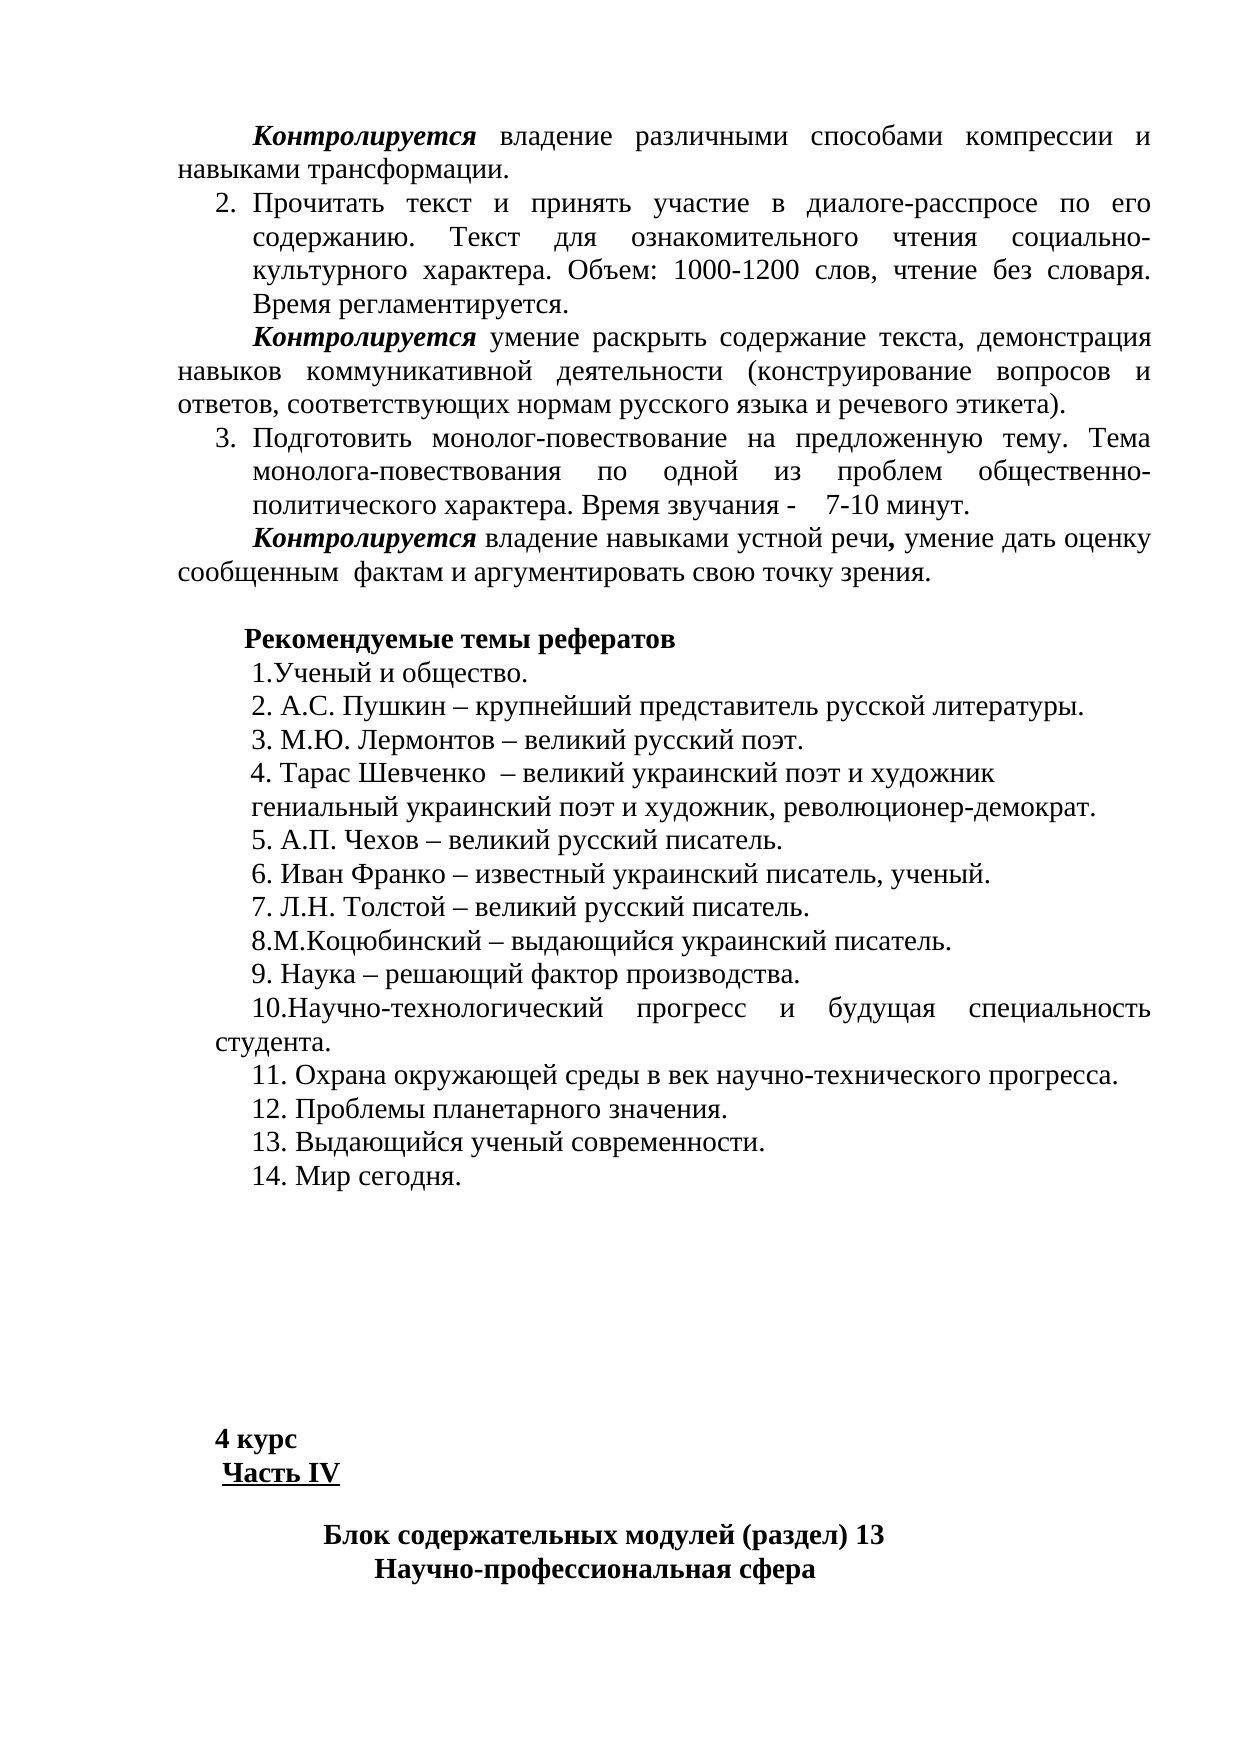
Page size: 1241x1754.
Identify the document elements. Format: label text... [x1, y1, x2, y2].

text .Н. Толстой – великий русский писатель. [215, 889, 1152, 923]
text Контролируется умение раскрыть содержание текста, демонстрация навыков коммуникативной деятельности (конструирование вопросов и ответов, соответствующих нормам русского языка и речевого этикета). [177, 319, 1152, 420]
text 4 курс [215, 1421, 1152, 1455]
text Контролируется владение навыками устной речи, умение дать оценку сообщенным фактам и аргументировать свою точку зрения. [177, 521, 1152, 588]
text 2. А.С. Пушкин – крупнейший представитель русской литературы. [215, 688, 1152, 722]
text Часть IV [215, 1455, 1152, 1488]
text 12. Проблемы планетарного значения. [215, 1091, 1152, 1124]
text 11. Охрана окружающей среды в век научно-технического прогресса. [215, 1057, 1152, 1091]
list Подготовить монолог-повествование на предложенную тему. Тема монолога-повествования по одной из проблем общественно-политического характера. Время звучания - 7-10 минут. [215, 420, 1152, 521]
text Научно-профессиональная сфера [177, 1551, 1152, 1584]
text 6. Иван Франко – известный украинский писатель, ученый. [177, 856, 1152, 889]
text 5. А.П. Чехов – великий русский писатель. [215, 822, 1152, 856]
text 1.Ученый и общество. [215, 655, 1152, 688]
list Прочитать текст и принять участие в диалоге-расспросе по его содержанию. Текст для ознакомительного чтения социально-культурного характера. Объем: 1000-1200 слов, чтение без словаря. Время регламентируется. [215, 185, 1152, 319]
text Рекомендуемые темы рефератов [215, 621, 1152, 655]
text 8.М.Коцюбинский – выдающийся украинский писатель. [215, 923, 1152, 957]
text 13. Выдающийся ученый современности. [215, 1124, 1152, 1158]
text 14. Мир сегодня. [215, 1158, 1152, 1191]
text 9. Наука – решающий фактор производства. [215, 957, 1152, 990]
text .Ю. Лермонтов – великий русский поэт. [215, 722, 1152, 755]
text гениальный украинский поэт и художник, революционер-демократ. [177, 789, 1152, 822]
text Блок содержательных модулей (раздел) 13 [177, 1517, 1152, 1551]
text 4. Тарас Шевченко – великий украинский поэт и художник [177, 755, 1152, 789]
text Контролируется владение различными способами компрессии и навыками трансформации. [177, 118, 1152, 185]
text 10.Научно-технологический прогресс и будущая специальность студента. [215, 990, 1152, 1057]
